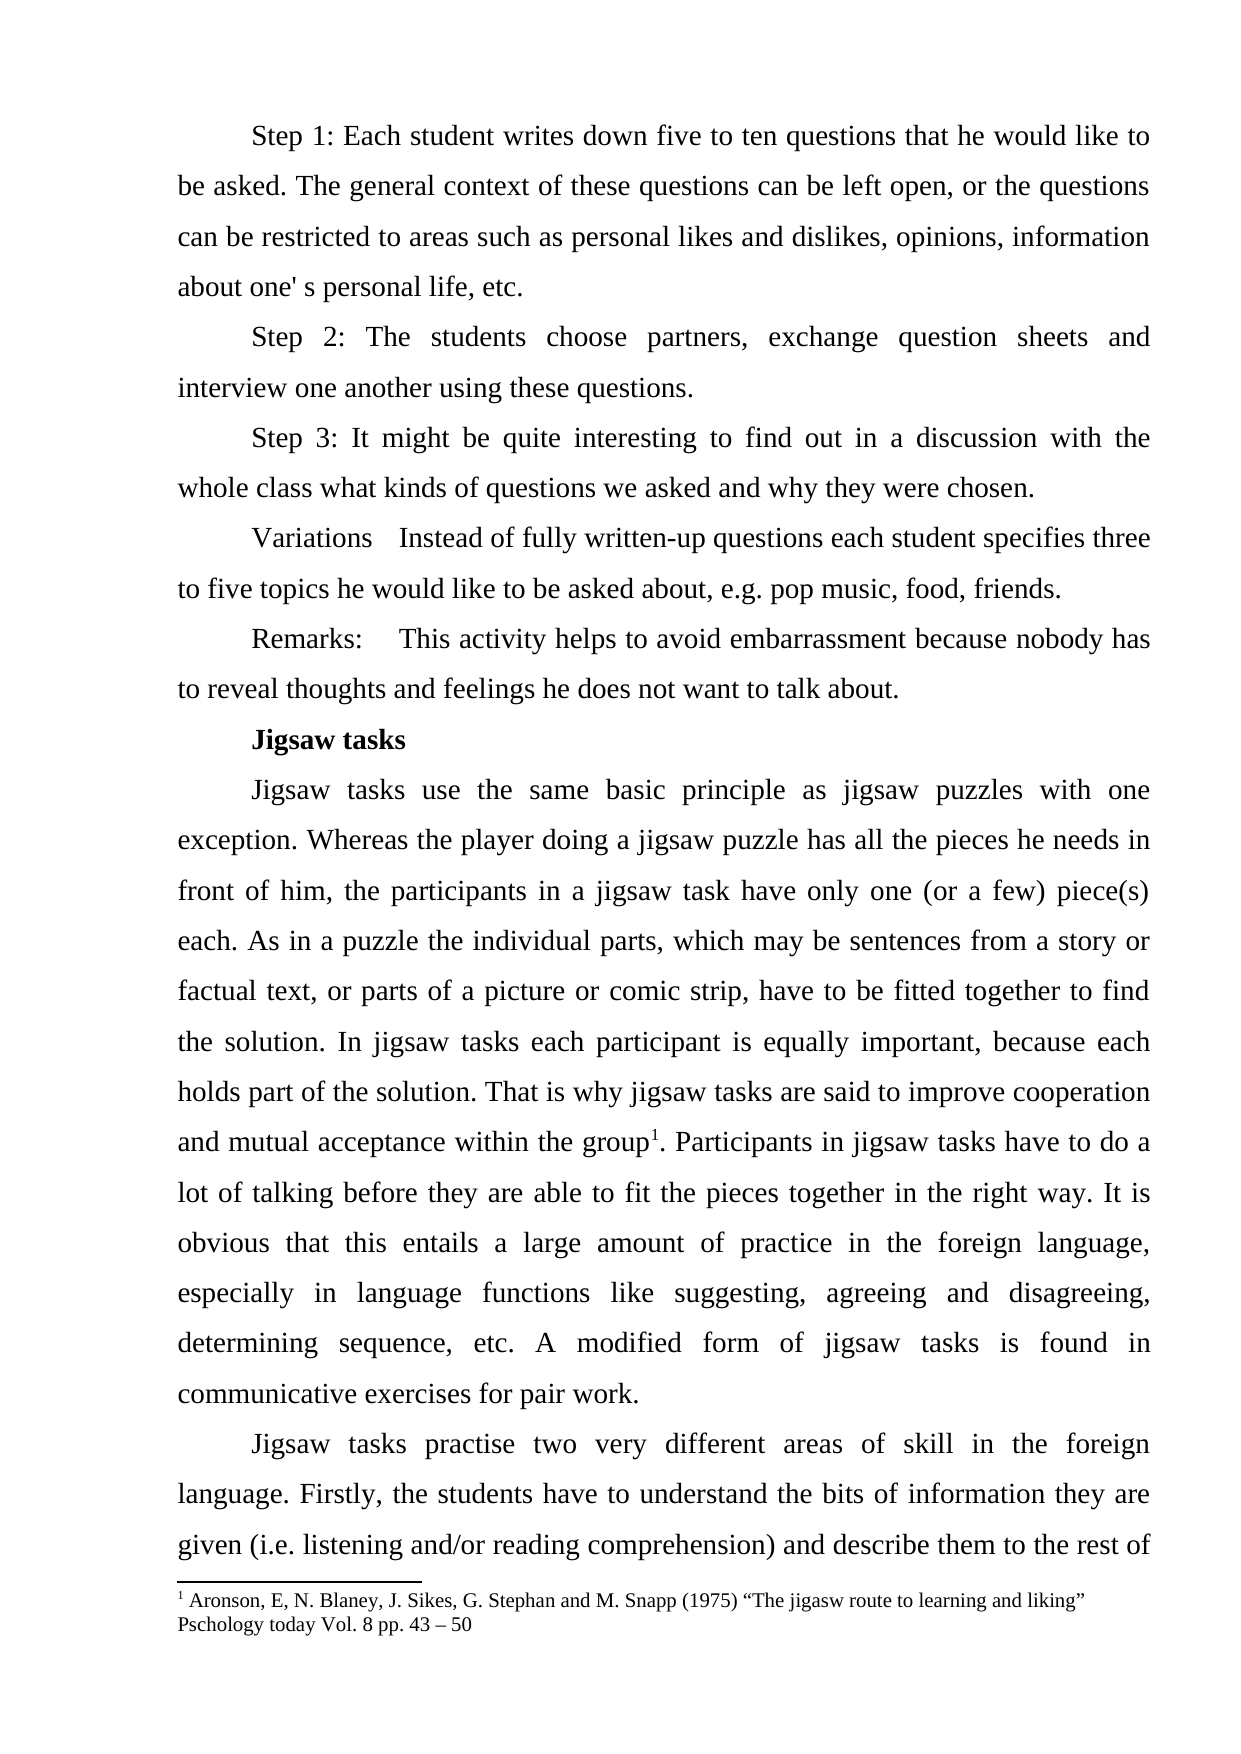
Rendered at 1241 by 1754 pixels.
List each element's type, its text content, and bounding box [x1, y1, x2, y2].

text Variations Instead of fully written-up questions each student specifies three to five topics he would like tо bе asked about, е.g. pop music, food, friends. [177, 521, 1152, 604]
text Step 1: Each student writes down five to ten questions that he would like tо be asked. The general context of these questions can be left open, or the questions can be restricted to areas such as personal likes and dislikes, opinions, information about one' s personal life, еtс. [177, 118, 1152, 303]
text Jigsaw tasks use the same basic principle as jigsaw puzzles with one exception. Whereas the player doing а jigsaw puzzle has all the pieces he needs in front of him, the participants in а jigsaw task have only one (or а few) piece(s) each. As in а puzzle the individual parts, which may be sentences from а story or factual text, or parts of а picture or comic strip, have tо be fitted together to find the solution. In jigsaw tasks each participant is equally important, because each holds part of the solution. That is why jigsaw tasks are said tо improve cooperation and mutual acceptance within the group. Participants in jigsaw tasks have to do а lot of talking before they are able to fit the pieces together in the right way. It is obvious that this entails а large amount of practice in the foreign language, especially in language functions like suggesting, agreeing and disagreeing, determining sequence, etc. А modified form of jigsaw tasks is found in communicative exercises for pair work. [177, 772, 1152, 1409]
text Step 3: It might be quite interesting to find out in а discussion with the whole class what kinds of questions we asked and why they were chosen. [177, 420, 1152, 504]
text Step 2: The students choose partners, exchange question sheets and interview one another using these questions. [177, 319, 1152, 403]
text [177, 1426, 1152, 1560]
text Remarks: This activity helps to avoid embarrassment because nobody has to reveal thoughts and feelings he does not want to talk about. [177, 621, 1152, 705]
text Jigsaw tasks [177, 722, 1152, 755]
